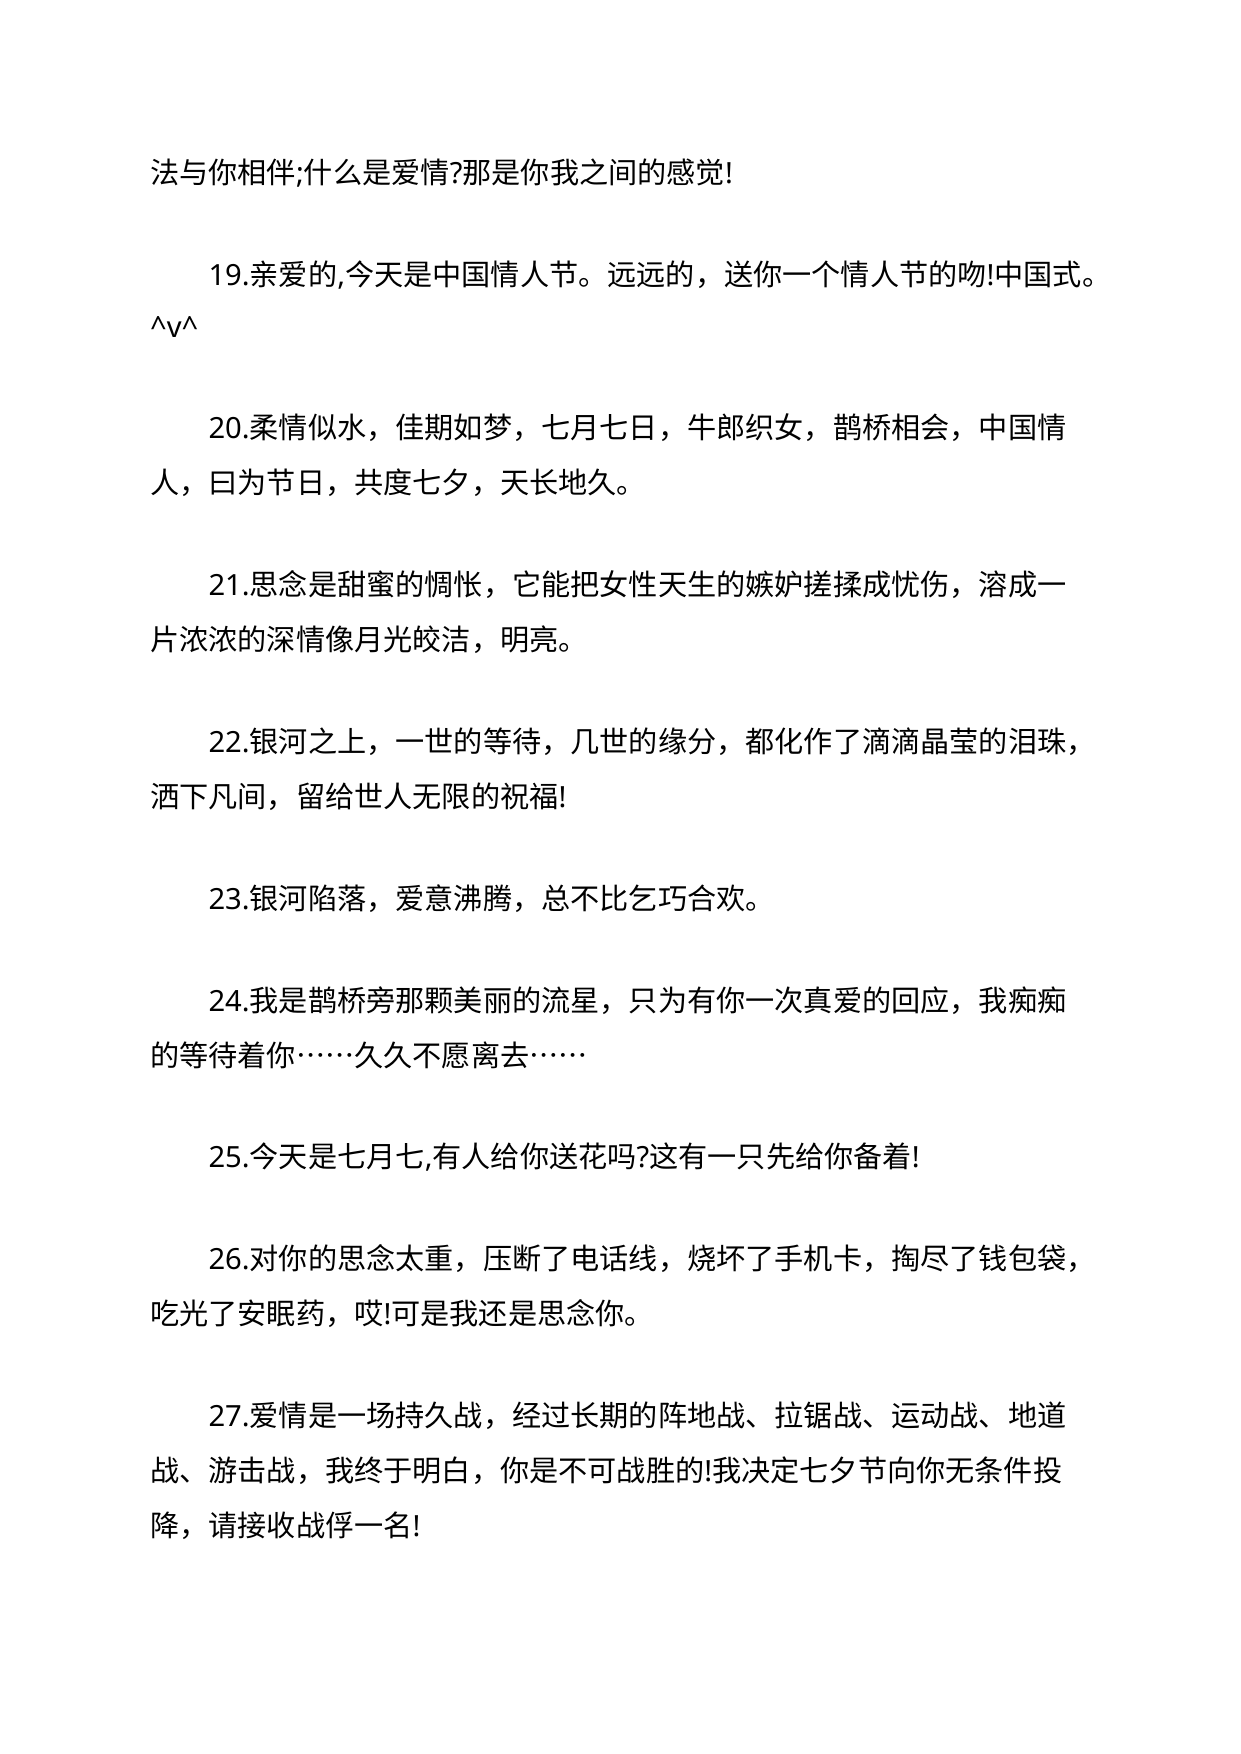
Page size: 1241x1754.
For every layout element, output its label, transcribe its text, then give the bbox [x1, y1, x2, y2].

text 20.柔情似水，佳期如梦，七月七日，牛郎织女，鹊桥相会，中国情人，曰为节日，共度七夕，天长地久。 [150, 405, 1090, 502]
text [150, 150, 1090, 192]
text 26.对你的思念太重，压断了电话线，烧坏了手机卡，掏尽了钱包袋，吃光了安眠药，哎!可是我还是思念你。 [150, 1236, 1090, 1333]
text 21.思念是甜蜜的惆怅，它能把女性天生的嫉妒搓揉成忧伤，溶成一片浓浓的深情像月光皎洁，明亮。 [150, 561, 1090, 659]
text 19.亲爱的,今天是中国情人节。远远的，送你一个情人节的吻!中国式。^v^ [150, 252, 1090, 346]
text 23.银河陷落，爱意沸腾，总不比乞巧合欢。 [150, 875, 1090, 918]
text 25.今天是七月七,有人给你送花吗?这有一只先给你备着! [150, 1134, 1090, 1176]
text 24.我是鹊桥旁那颗美丽的流星，只为有你一次真爱的回应，我痴痴的等待着你……久久不愿离去…… [150, 977, 1090, 1074]
text 27.爱情是一场持久战，经过长期的阵地战、拉锯战、运动战、地道战、游击战，我终于明白，你是不可战胜的!我决定七夕节向你无条件投降，请接收战俘一名! [150, 1393, 1090, 1545]
text 22.银河之上，一世的等待，几世的缘分，都化作了滴滴晶莹的泪珠，洒下凡间，留给世人无限的祝福! [150, 718, 1090, 816]
